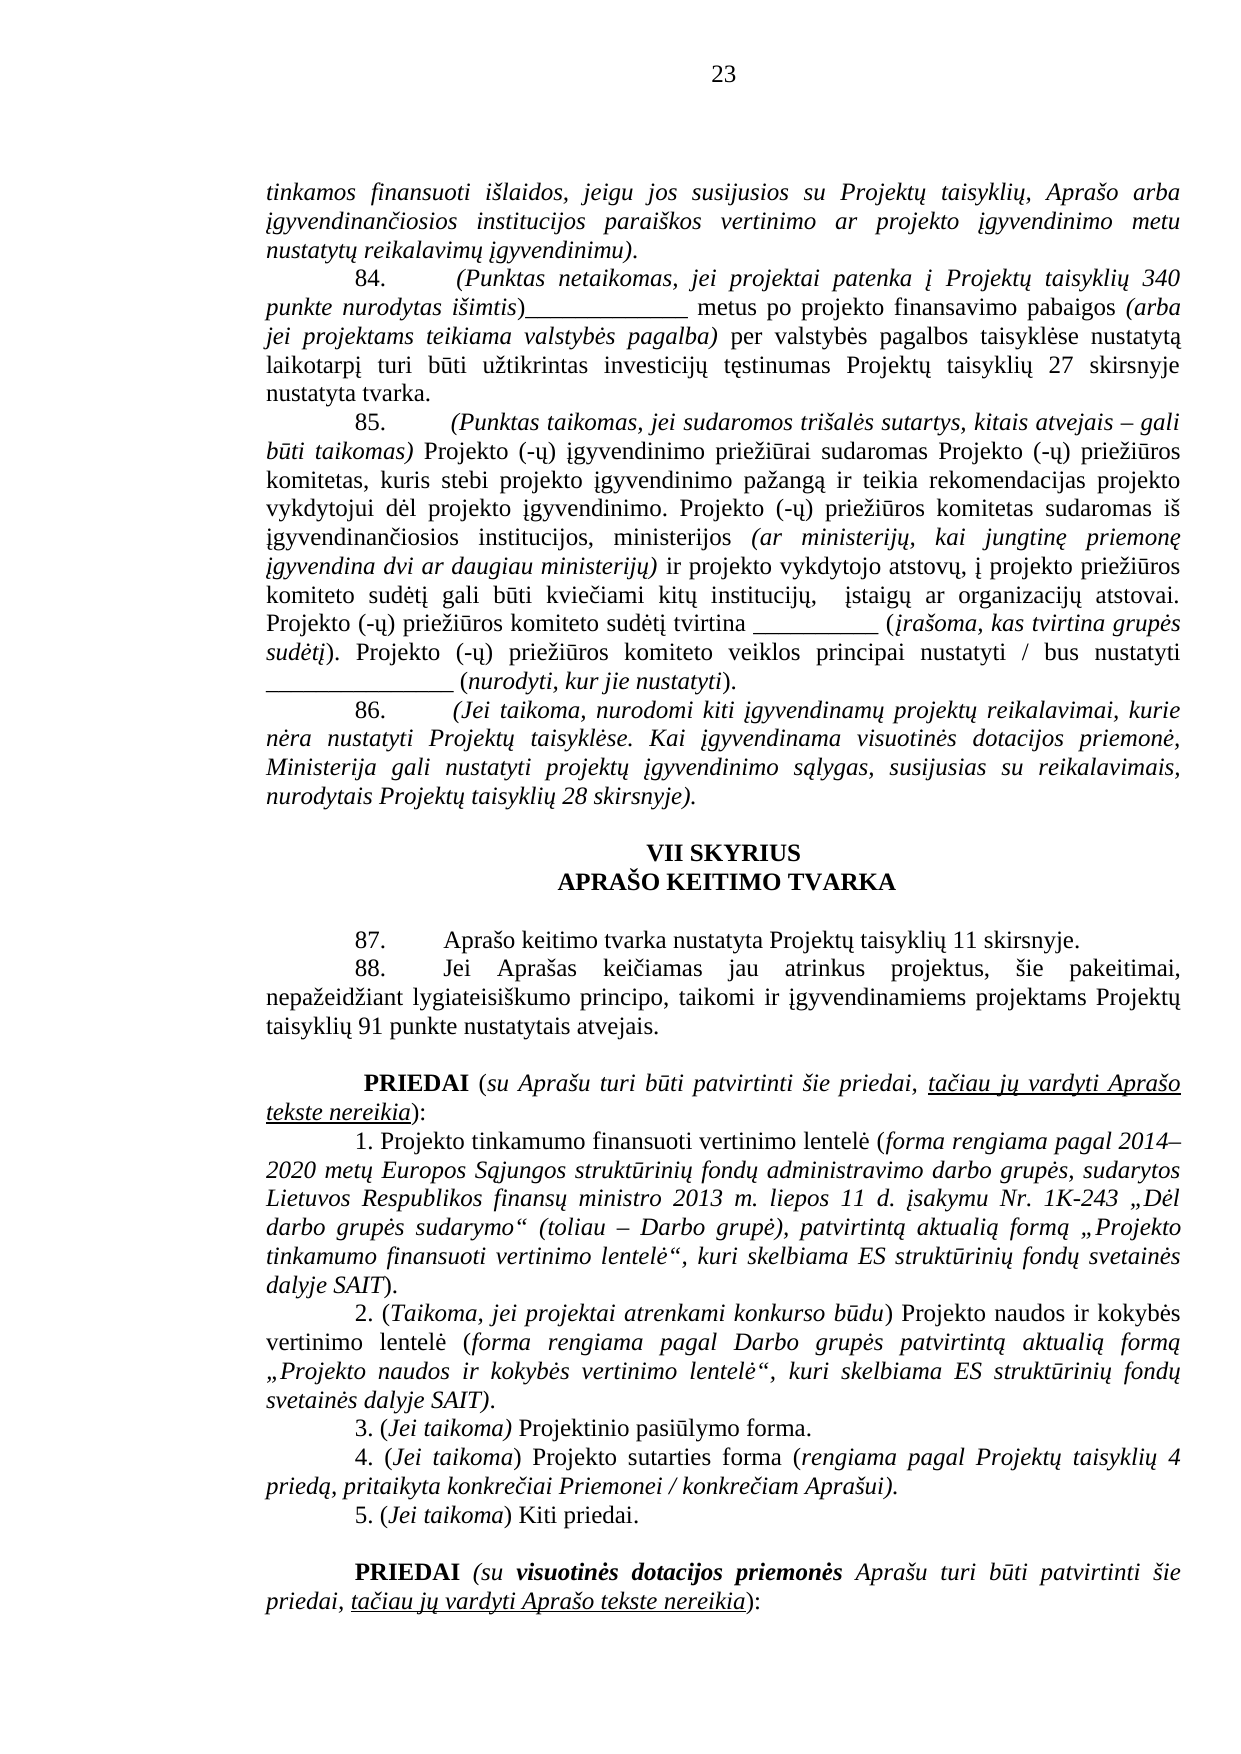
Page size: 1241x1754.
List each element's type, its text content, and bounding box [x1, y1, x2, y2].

text 3. (Jei taikoma) Projektinio pasiūlymo forma. [266, 1413, 1181, 1442]
subtitle VII SKYRIUS [266, 838, 1181, 867]
text 4. (Jei taikoma) Projekto sutarties forma (rengiama pagal Projektų taisyklių 4 priedą, pritaikyta konkrečiai Priemonei / konkrečiam Aprašui). [266, 1442, 1181, 1500]
list (Jei taikoma, nurodomi kiti įgyvendinamų projektų reikalavimai, kurie nėra nustatyti Projektų taisyklėse. Kai įgyvendinama visuotinės dotacijos priemonė, Ministerija gali nustatyti projektų įgyvendinimo sąlygas, susijusias su reikalavimais, nurodytais Projektų taisyklių 28 skirsnyje). [266, 695, 1181, 810]
list Aprašo keitimo tvarka nustatyta Projektų taisyklių 11 skirsnyje. [266, 925, 1181, 953]
list (Punktas taikomas, jei sudaromos trišalės sutartys, kitais atvejais – gali būti taikomas) Projekto (-ų) įgyvendinimo priežiūrai sudaromas Projekto (-ų) priežiūros komitetas, kuris stebi projekto įgyvendinimo pažangą ir teikia rekomendacijas projekto vykdytojui dėl projekto įgyvendinimo. Projekto (-ų) priežiūros komitetas sudaromas iš įgyvendinančiosios institucijos, ministerijos (ar ministerijų, kai jungtinę priemonę įgyvendina dvi ar daugiau ministerijų) ir projekto vykdytojo atstovų, į projekto priežiūros komiteto sudėtį gali būti kviečiami kitų institucijų, įstaigų ar organizacijų atstovai. Projekto (-ų) priežiūros komiteto sudėtį tvirtina __________ (įrašoma, kas tvirtina grupės sudėtį). Projekto (-ų) priežiūros komiteto veiklos principai nustatyti / bus nustatyti _______________ (nurodyti, kur jie nustatyti). [266, 407, 1181, 695]
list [266, 177, 1181, 263]
text PRIEDAI (su visuotinės dotacijos priemonės Aprašu turi būti patvirtinti šie priedai, tačiau jų vardyti Aprašo tekste nereikia): [266, 1557, 1181, 1615]
subtitle APRAŠO KEITIMO TVARKA [266, 867, 1181, 896]
text 1. Projekto tinkamumo finansuoti vertinimo lentelė (forma rengiama pagal 2014–2020 metų Europos Sąjungos struktūrinių fondų administravimo darbo grupės, sudarytos Lietuvos Respublikos finansų ministro 2013 m. liepos 11 d. įsakymu Nr. 1K-243 „Dėl darbo grupės sudarymo“ (toliau – Darbo grupė), patvirtintą aktualią formą „Projekto tinkamumo finansuoti vertinimo lentelė“, kuri skelbiama ES struktūrinių fondų svetainės dalyje SAIT). [266, 1126, 1181, 1298]
list (Punktas netaikomas, jei projektai patenka į Projektų taisyklių 340 punkte nurodytas išimtis)_____________ metus po projekto finansavimo pabaigos (arba jei projektams teikiama valstybės pagalba) per valstybės pagalbos taisyklėse nustatytą laikotarpį turi būti užtikrintas investicijų tęstinumas Projektų taisyklių 27 skirsnyje nustatyta tvarka. [266, 263, 1181, 407]
list Jei Aprašas keičiamas jau atrinkus projektus, šie pakeitimai, nepažeidžiant lygiateisiškumo principo, taikomi ir įgyvendinamiems projektams Projektų taisyklių 91 punkte nustatytais atvejais. [266, 953, 1181, 1040]
text 5. (Jei taikoma) Kiti priedai. [266, 1500, 1181, 1528]
text PRIEDAI (su Aprašu turi būti patvirtinti šie priedai, tačiau jų vardyti Aprašo tekste nereikia): [266, 1068, 1181, 1126]
